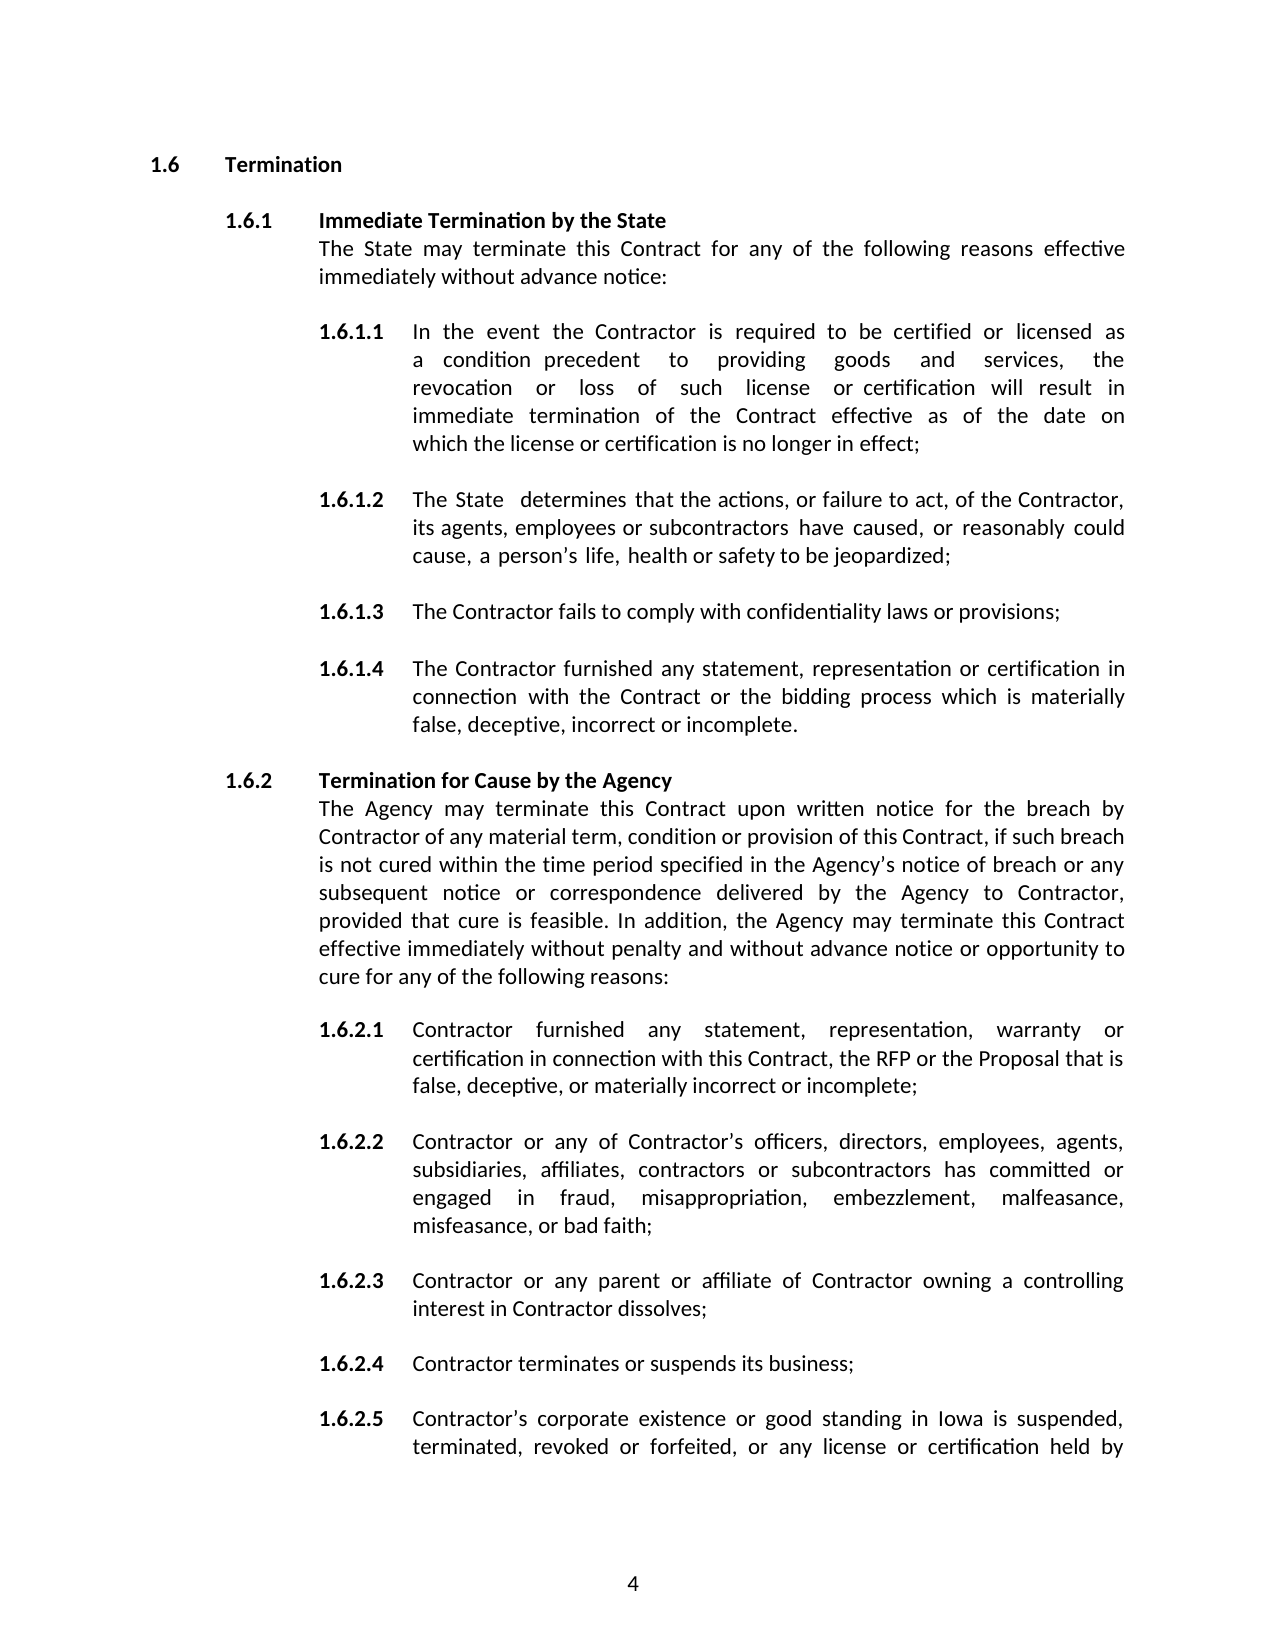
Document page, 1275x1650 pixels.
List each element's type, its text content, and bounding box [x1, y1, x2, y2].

list Contractor terminates or suspends its business; [319, 1349, 1125, 1377]
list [319, 1404, 1125, 1460]
list The Contractor fails to comply with confidentiality laws or provisions; [319, 597, 1125, 625]
list In the event the Contractor is required to be certified or licensed as a condition precedent to providing goods and services, the revocation or loss of such license or certification will result in immediate termination of the Contract effective as of the date on which the license or certification is no longer in effect; [319, 317, 1125, 457]
list Contractor or any parent or affiliate of Contractor owning a controlling interest in Contractor dissolves; [319, 1266, 1125, 1322]
list Termination [150, 150, 1125, 178]
list Contractor furnished any statement, representation, warranty or certification in connection with this Contract, the RFP or the Proposal that is false, deceptive, or materially incorrect or incomplete; [319, 1016, 1125, 1100]
list Immediate Termination by the State [225, 206, 1125, 234]
list Contractor or any of Contractor’s officers, directors, employees, agents, subsidiaries, affiliates, contractors or subcontractors has committed or engaged in fraud, misappropriation, embezzlement, malfeasance, misfeasance, or bad faith; [319, 1127, 1125, 1239]
list Termination for Cause by the Agency [225, 766, 1125, 794]
list The Contractor furnished any statement, representation or certification in connection with the Contract or the bidding process which is materially false, deceptive, incorrect or incomplete. [319, 654, 1125, 738]
list The Agency may terminate this Contract upon written notice for the breach by Contractor of any material term, condition or provision of this Contract, if such breach is not cured within the time period specified in the Agency’s notice of breach or any subsequent notice or correspondence delivered by the Agency to Contractor, provided that cure is feasible. In addition, the Agency may terminate this Contract effective immediately without penalty and without advance notice or opportunity to cure for any of the following reasons: [319, 794, 1125, 990]
list The State determines that the actions, or failure to act, of the Contractor, its agents, employees or subcontractors have caused, or reasonably could cause, a person’s life, health or safety to be jeopardized; [319, 486, 1125, 569]
list The State may terminate this Contract for any of the following reasons effective immediately without advance notice: [319, 234, 1125, 290]
